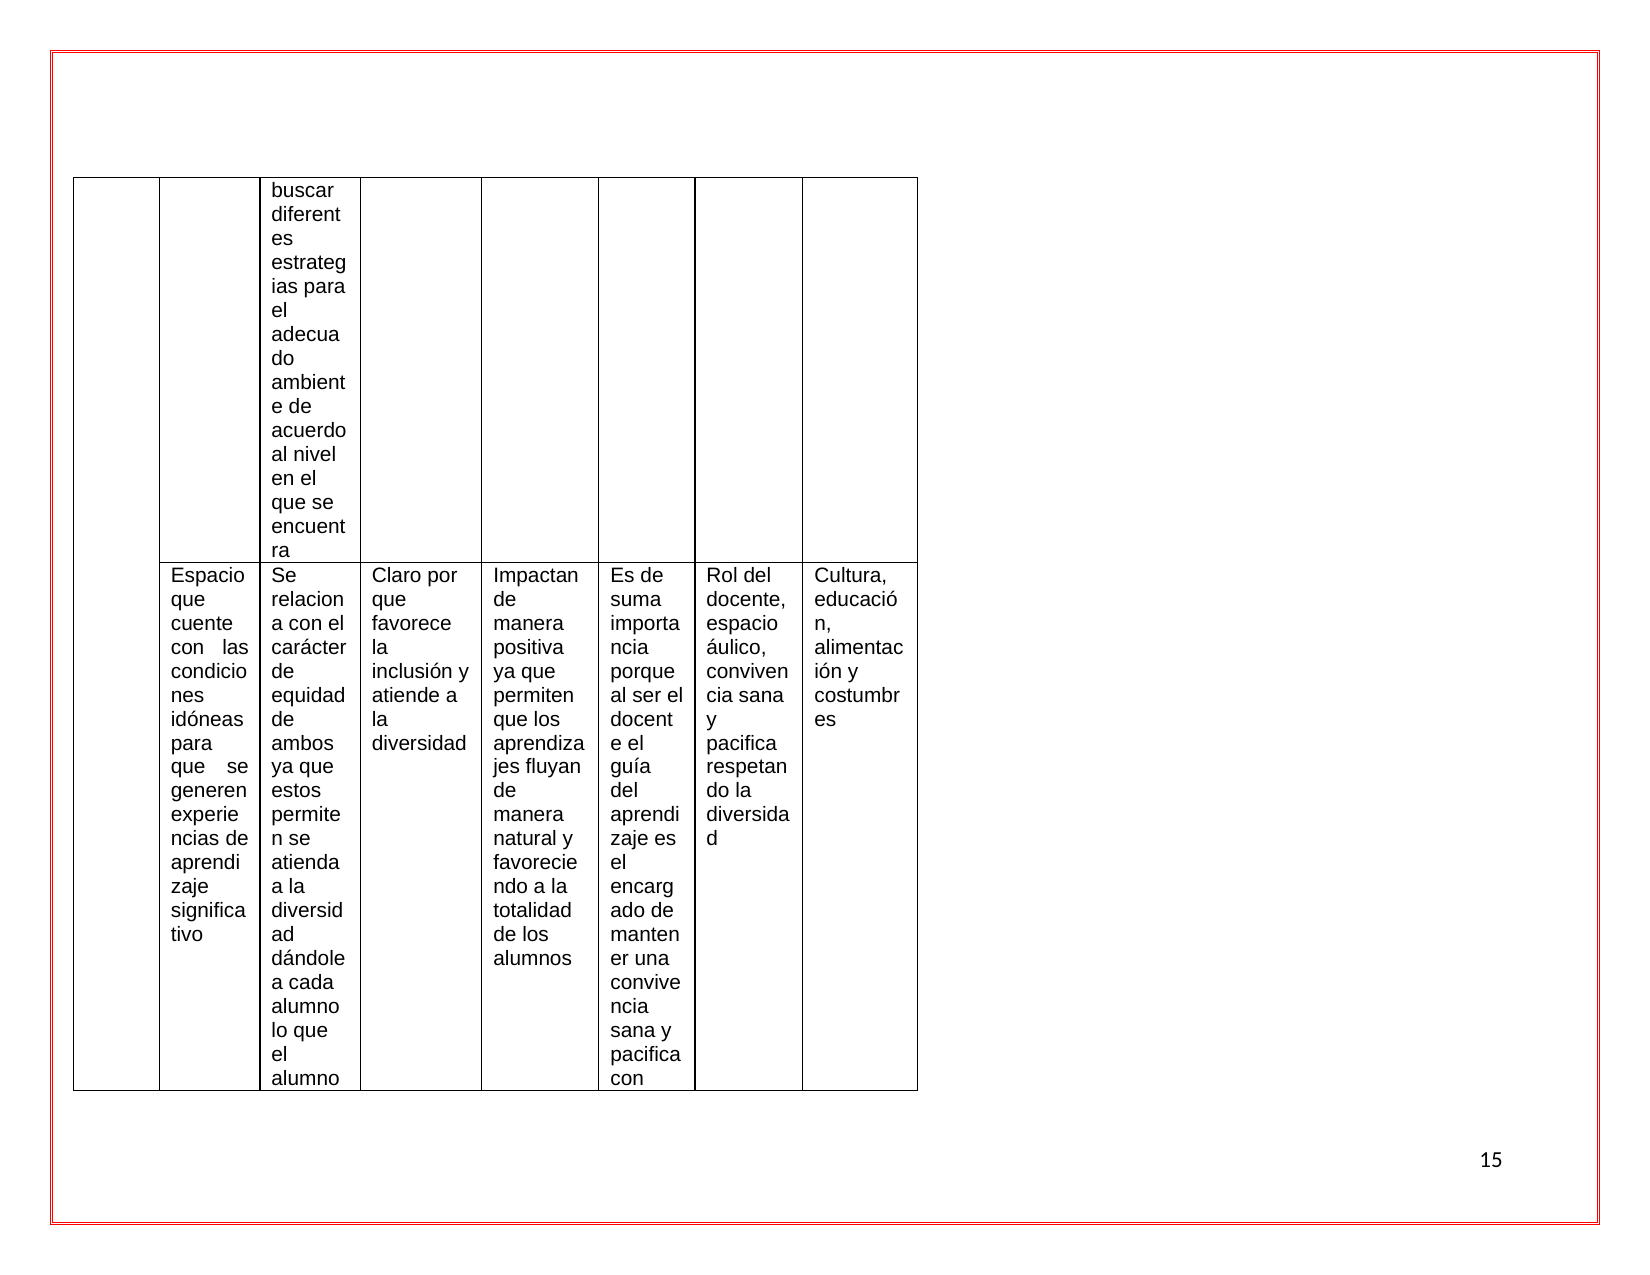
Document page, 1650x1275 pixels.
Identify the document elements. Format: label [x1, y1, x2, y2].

table_cell [160, 178, 259, 562]
table_cell [803, 178, 917, 562]
table_cell [803, 563, 917, 1090]
table_cell [599, 563, 694, 1090]
table_cell [482, 563, 598, 1090]
table_cell [261, 563, 360, 1090]
table_cell [482, 178, 598, 562]
table_cell [696, 178, 802, 562]
table_cell [261, 178, 360, 562]
table_cell [696, 563, 802, 1090]
table_cell [361, 178, 481, 562]
table_cell [599, 178, 694, 562]
table_cell [361, 563, 481, 1090]
table_cell [160, 563, 259, 1090]
